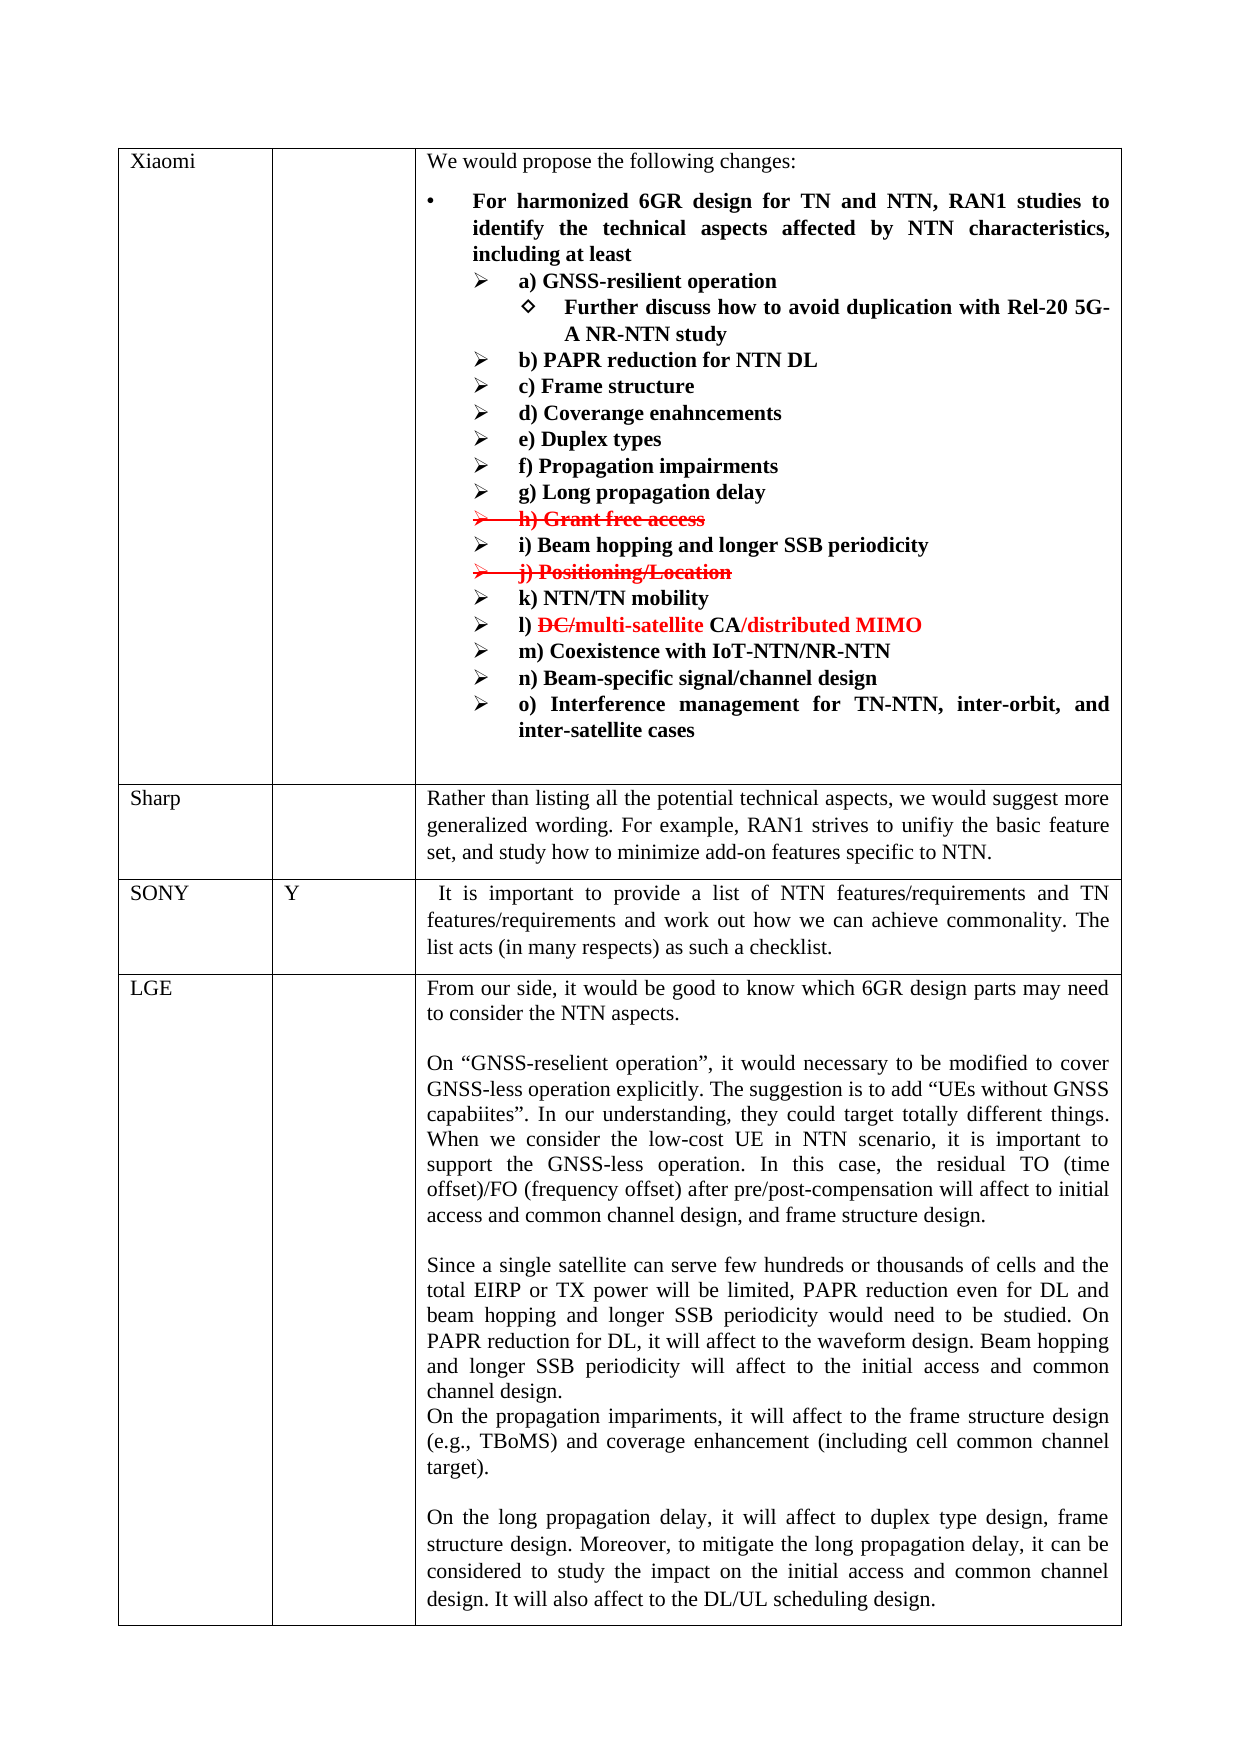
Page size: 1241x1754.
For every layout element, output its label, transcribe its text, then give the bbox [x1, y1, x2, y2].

table_cell [273, 975, 415, 1625]
table_cell LGE [119, 975, 272, 1625]
table_cell It is important to provide a list of NTN features/requirements and TN features/requirements and work out how we can achieve commonality. The list acts (in many respects) as such a checklist. [416, 880, 1121, 974]
table_cell Rather than listing all the potential technical aspects, we would suggest more generalized wording. For example, RAN1 strives to unifiy the basic feature set, and study how to minimize add-on features specific to NTN. [416, 785, 1121, 879]
table_cell [273, 149, 415, 783]
table_cell Xiaomi [119, 149, 272, 783]
table_cell We would propose the following changes: For harmonized 6GR design for TN and NTN, RAN1 studies to identify the technical aspects affected by NTN characteristics, including at least a) GNSS-resilient operation Further discuss how to avoid duplication with Rel-20 5G-A NR-NTN study b) PAPR reduction for NTN DL c) Frame structure d) Coverange enahncements e) Duplex types f) Propagation impairments g) Long propagation delay h) Grant free access i) Beam hopping and longer SSB periodicity j) Positioning/Location k) NTN/TN mobility l) DC/multi-satellite CA/distributed MIMO m) Coexistence with IoT-NTN/NR-NTN n) Beam-specific signal/channel design o) Interference management for TN-NTN, inter-orbit, and inter-satellite cases [416, 149, 1121, 783]
table_cell From our side, it would be good to know which 6GR design parts may need to consider the NTN aspects. On “GNSS-reselient operation”, it would necessary to be modified to cover GNSS-less operation explicitly. The suggestion is to add “UEs without GNSS capabiites”. In our understanding, they could target totally different things. When we consider the low-cost UE in NTN scenario, it is important to support the GNSS-less operation. In this case, the residual TO (time offset)/FO (frequency offset) after pre/post-compensation will affect to initial access and common channel design, and frame structure design. Since a single satellite can serve few hundreds or thousands of cells and the total EIRP or TX power will be limited, PAPR reduction even for DL and beam hopping and longer SSB periodicity would need to be studied. On PAPR reduction for DL, it will affect to the waveform design. Beam hopping and longer SSB periodicity will affect to the initial access and common channel design. On the propagation impariments, it will affect to the frame structure design (e.g., TBoMS) and coverage enhancement (including cell common channel target). On the long propagation delay, it will affect to duplex type design, frame structure design. Moreover, to mitigate the long propagation delay, it can be considered to study the impact on the initial access and common channel design. It will also affect to the DL/UL scheduling design. [416, 975, 1121, 1625]
table_cell Y [273, 880, 415, 974]
table_cell Sharp [119, 785, 272, 879]
table_cell [273, 785, 415, 879]
table_cell SONY [119, 880, 272, 974]
